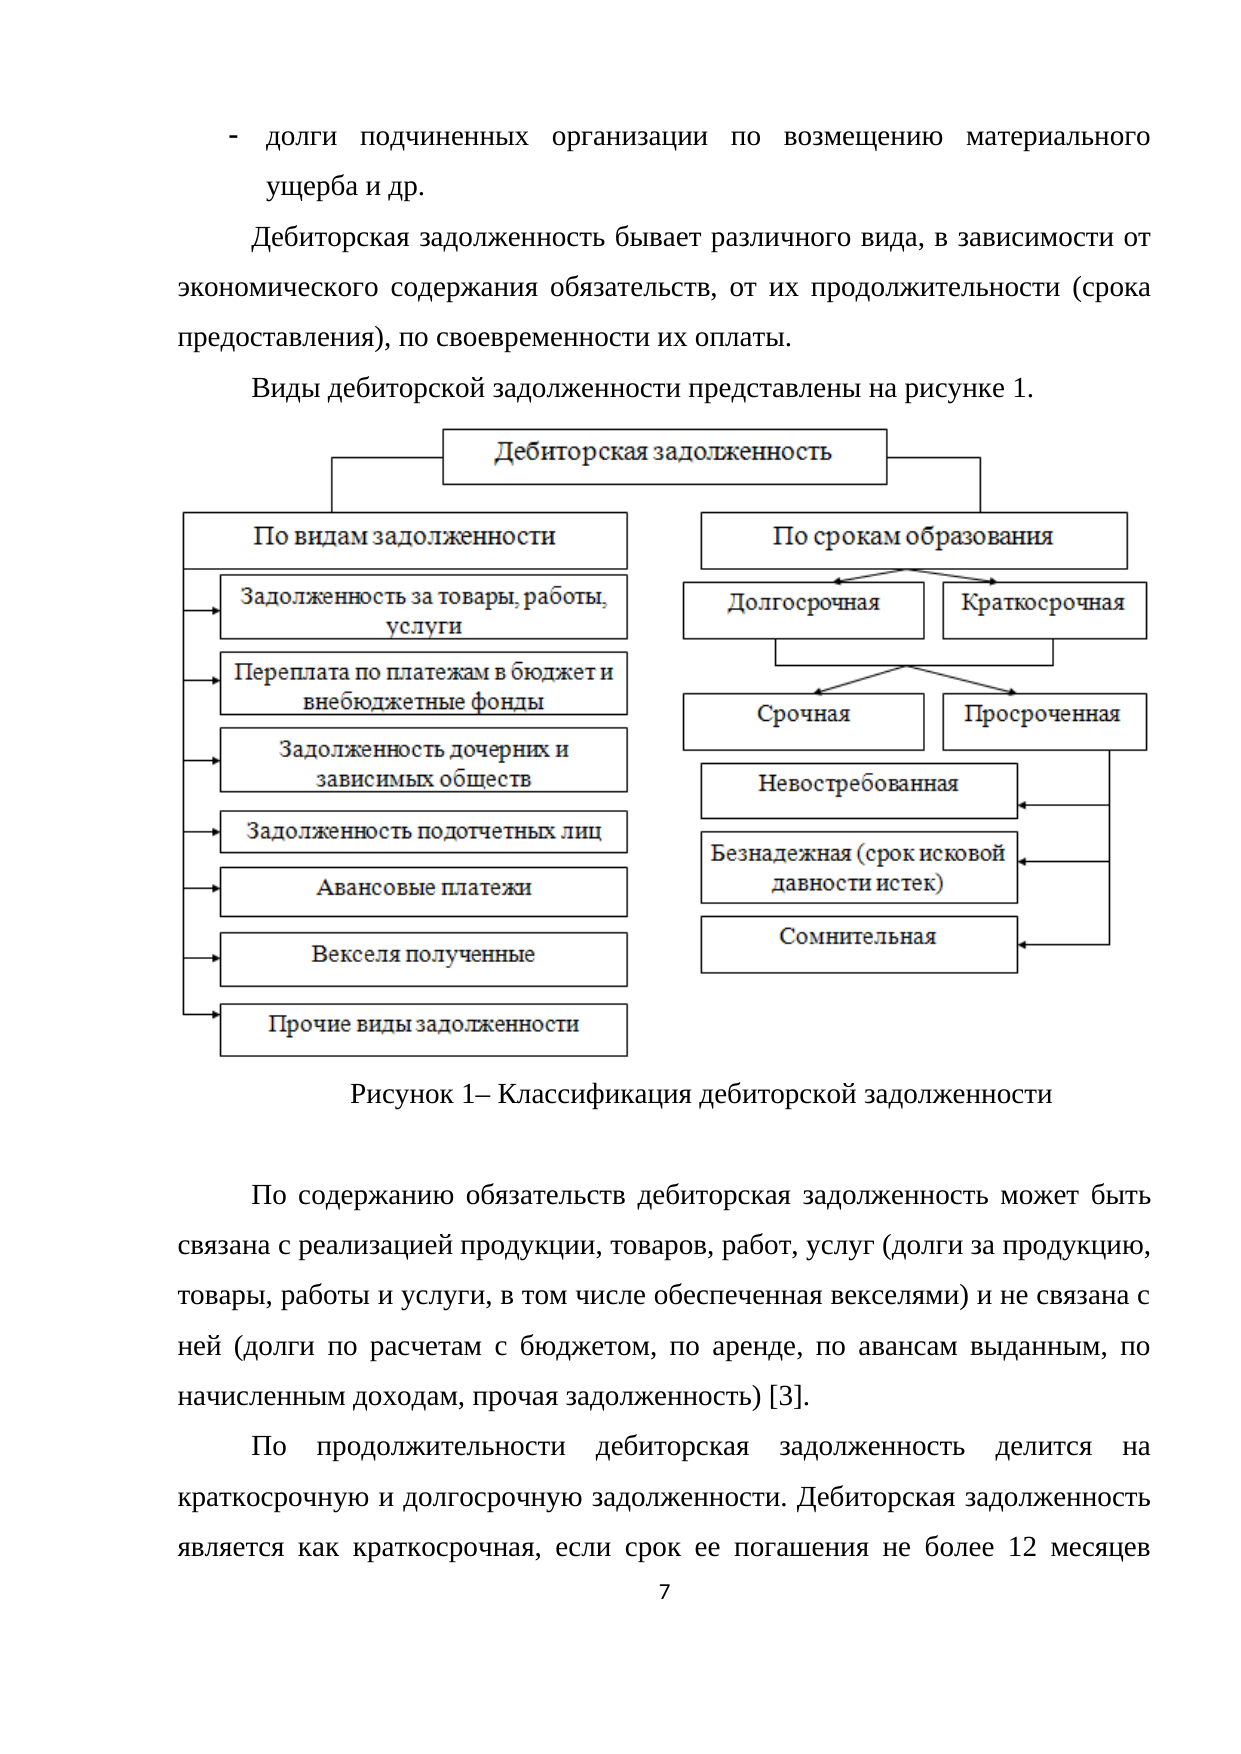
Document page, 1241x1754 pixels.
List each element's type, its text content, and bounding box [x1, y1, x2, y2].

text Виды дебиторской задолженности представлены на рисунке 1. [177, 370, 1152, 403]
text Дебиторская задолженность бывает различного вида, в зависимости от экономического содержания обязательств, от их продолжительности (срока предоставления), по своевременности их оплаты. [177, 219, 1152, 353]
text Рисунок 1– Классификация дебиторской задолженности [177, 1076, 1152, 1110]
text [177, 1428, 1152, 1562]
picture [177, 420, 1152, 1060]
list долги подчиненных организации по возмещению материального ущерба и др. [228, 118, 1152, 202]
text По содержанию обязательств дебиторская задолженность может быть связана с реализацией продукции, товаров, работ, услуг (долги за продукцию, товары, работы и услуги, в том числе обеспеченная векселями) и не связана с ней (долги по расчетам с бюджетом, по аренде, по авансам выданным, по начисленным доходам, прочая задолженность) [3]. [177, 1177, 1152, 1412]
